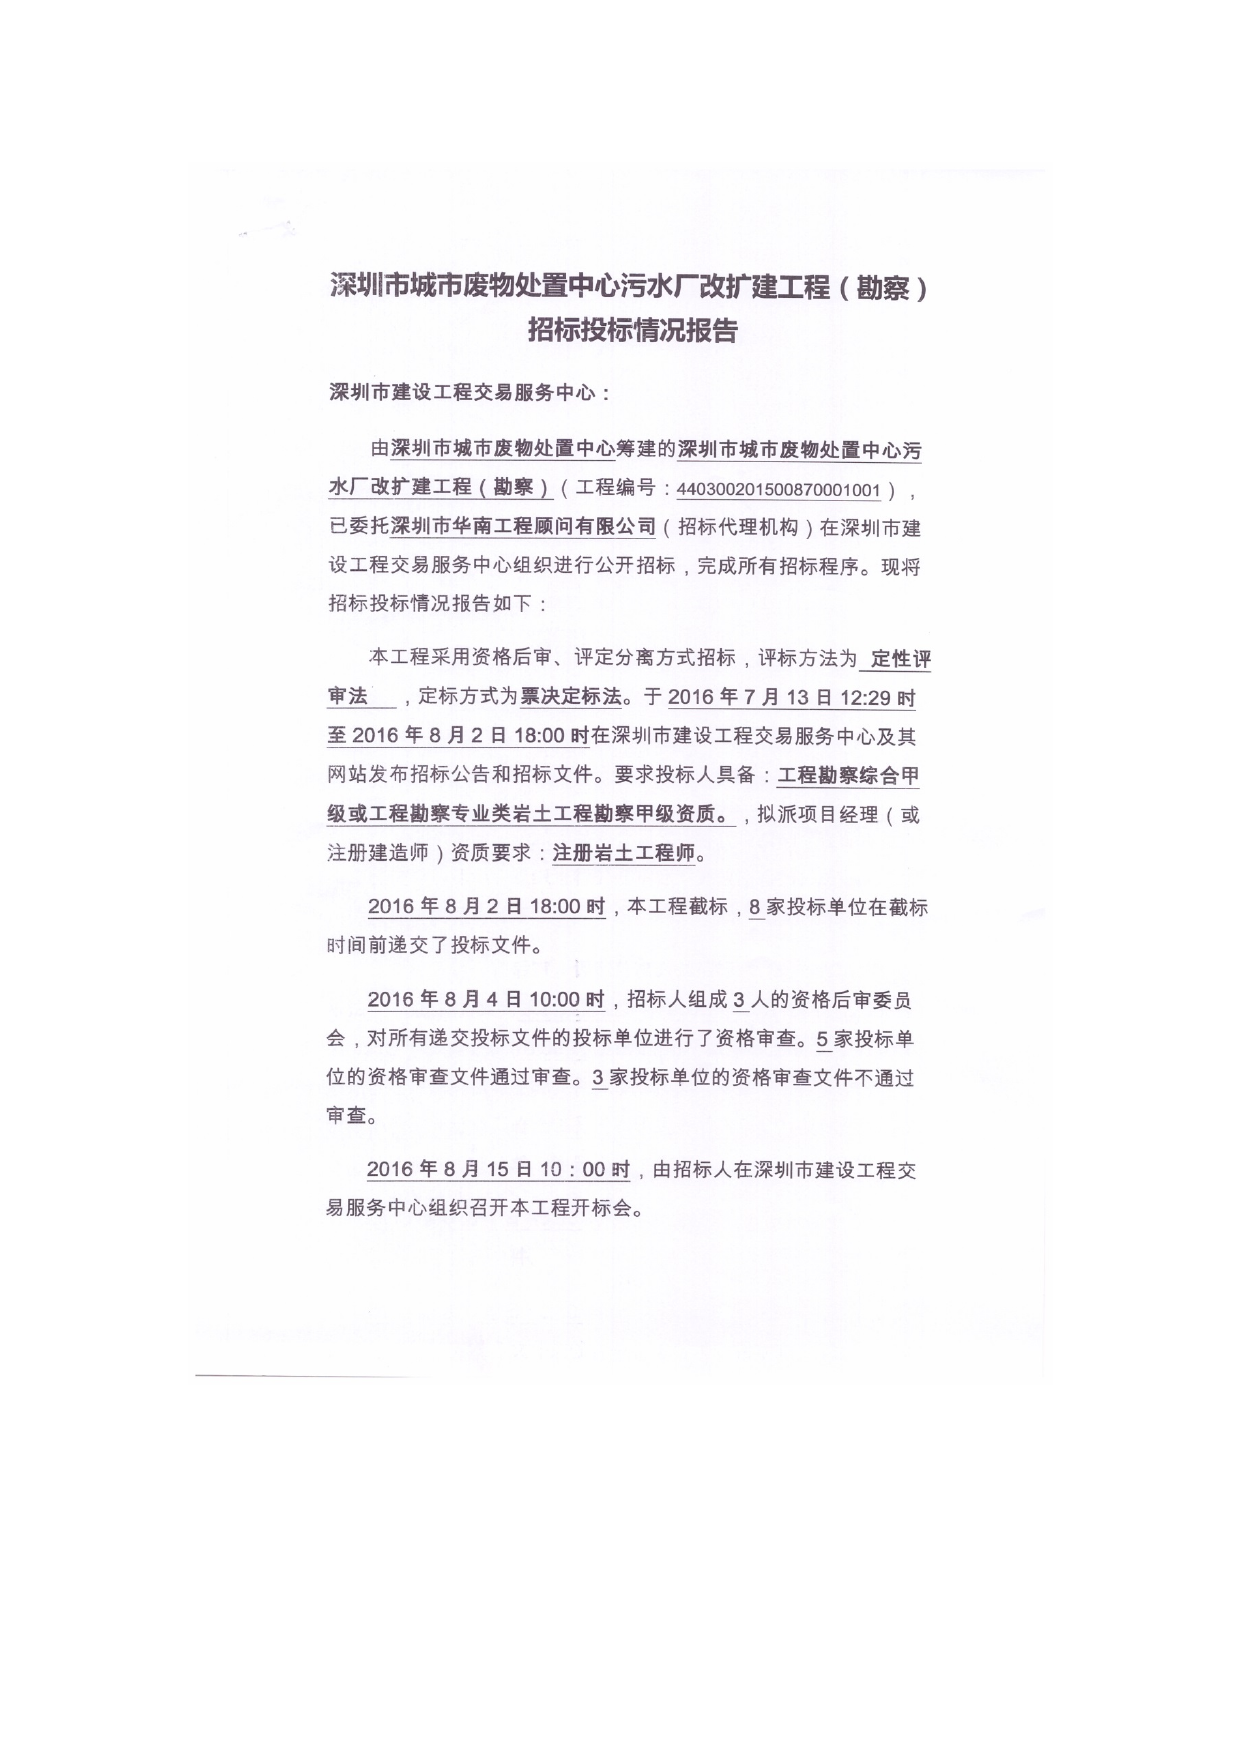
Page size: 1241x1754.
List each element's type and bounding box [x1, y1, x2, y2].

picture [187, 162, 1053, 1385]
